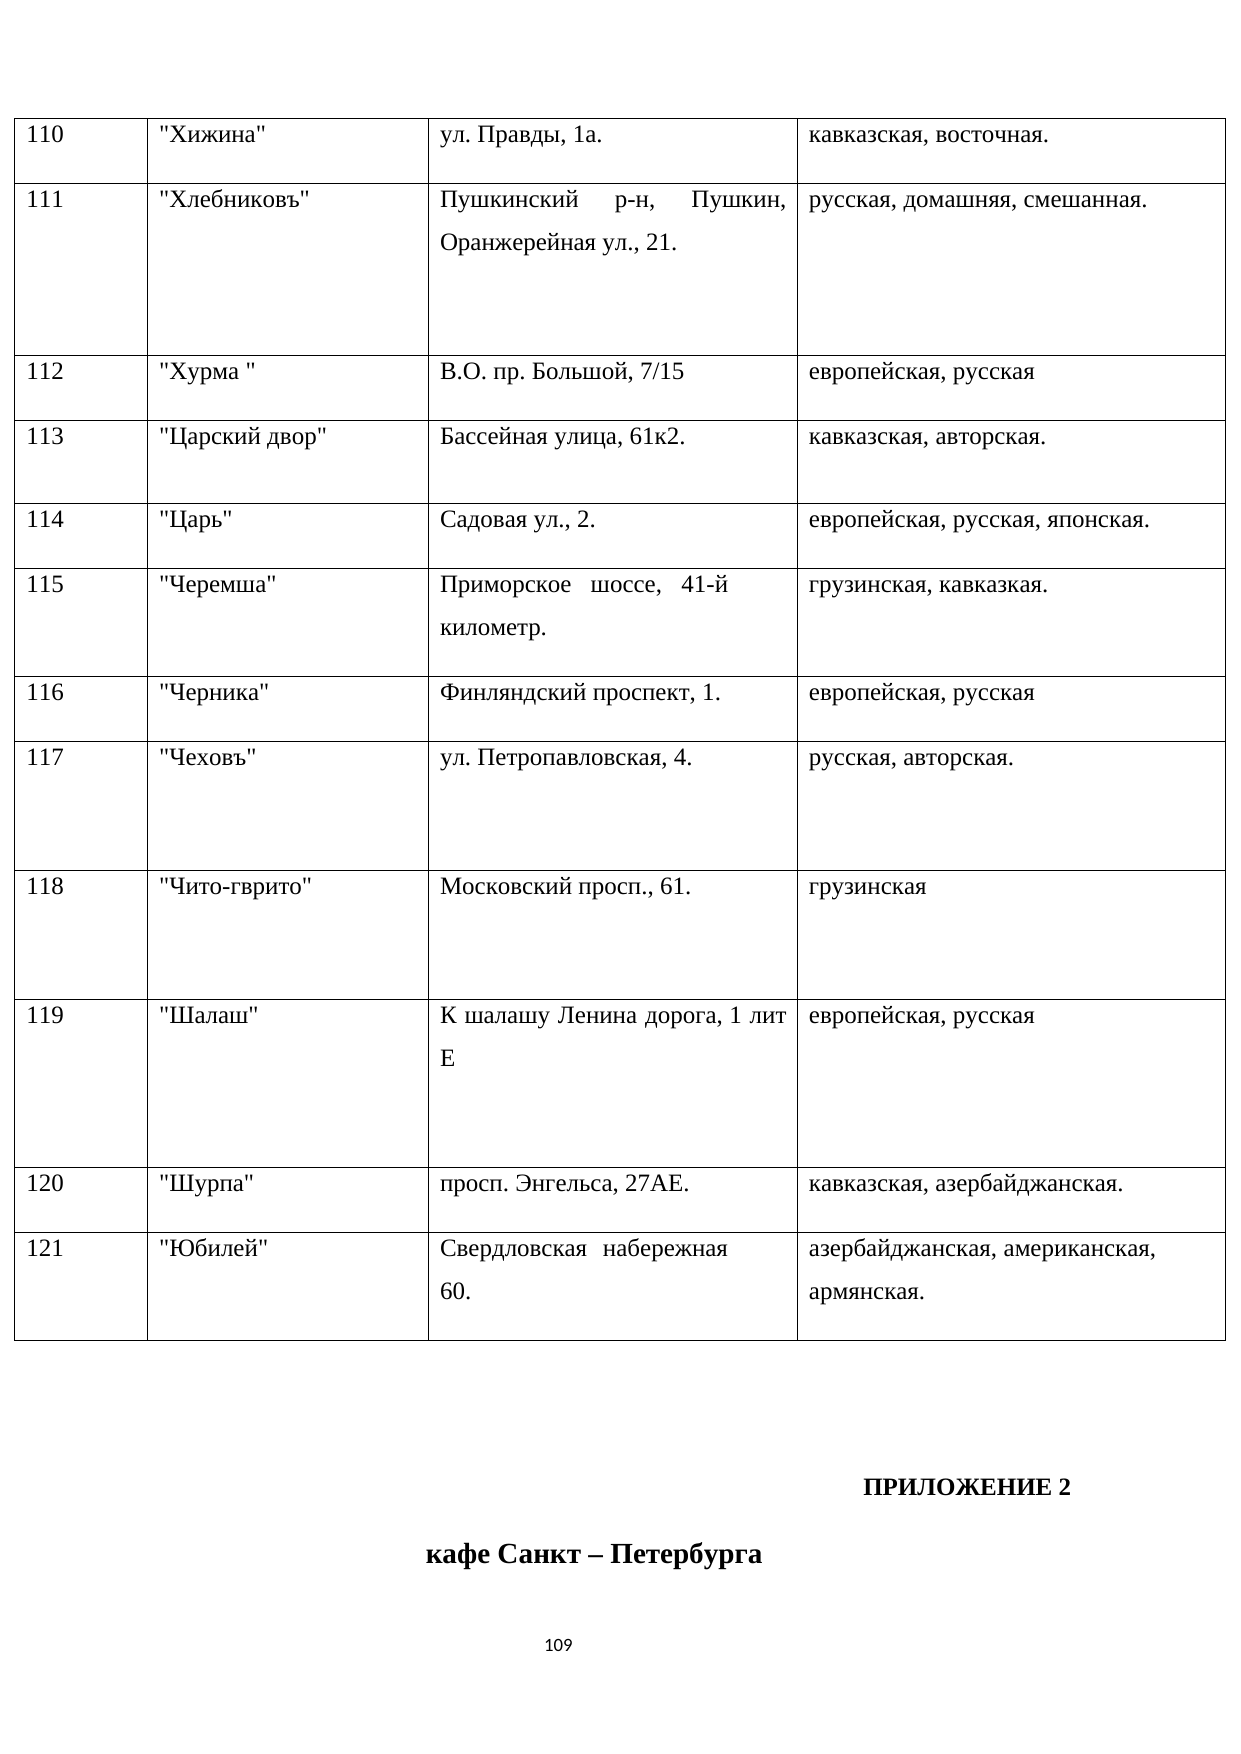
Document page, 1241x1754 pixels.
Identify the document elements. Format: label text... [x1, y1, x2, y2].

table_cell 121 [15, 1233, 147, 1340]
table_cell 120 [15, 1168, 147, 1232]
table_cell 114 [15, 504, 147, 568]
table_cell грузинская [798, 871, 1225, 999]
table_cell "Черника" [148, 677, 428, 741]
table_cell европейская, русская, японская. [798, 504, 1225, 568]
table_cell "Хижина" [148, 119, 428, 183]
table_cell Московский просп., 61. [429, 871, 797, 999]
table_cell 112 [15, 356, 147, 420]
table_cell "Чеховъ" [148, 742, 428, 870]
table_cell "Черемша" [148, 569, 428, 676]
table_cell Пушкинский р-н, Пушкин, Оранжерейная ул., 21. [429, 184, 797, 355]
table_cell "Шалаш" [148, 1000, 428, 1167]
table_cell русская, авторская. [798, 742, 1225, 870]
table_cell русская, домашняя, смешанная. [798, 184, 1225, 355]
table_cell 111 [15, 184, 147, 355]
table_cell 116 [15, 677, 147, 741]
table_cell "Шурпа" [148, 1168, 428, 1232]
text кафе Санкт – Петербурга [382, 1536, 1123, 1569]
table_cell грузинская, кавказкая. [798, 569, 1225, 676]
table_cell 115 [15, 569, 147, 676]
table_cell Свердловская набережная 60. [429, 1233, 797, 1340]
table_cell азербайджанская, американская, армянская. [798, 1233, 1225, 1340]
table_cell "Царь" [148, 504, 428, 568]
table_cell Бассейная улица, 61к2. [429, 421, 797, 503]
table_cell кавказская, восточная. [798, 119, 1225, 183]
table_cell 113 [15, 421, 147, 503]
table_cell 119 [15, 1000, 147, 1167]
table_cell кавказская, авторская. [798, 421, 1225, 503]
table_cell европейская, русская [798, 1000, 1225, 1167]
table_cell ул. Правды, 1а. [429, 119, 797, 183]
table_cell "Хлебниковъ" [148, 184, 428, 355]
table_cell "Хурма " [148, 356, 428, 420]
table_cell "Царский двор" [148, 421, 428, 503]
table_cell просп. Энгельса, 27АЕ. [429, 1168, 797, 1232]
text ПРИЛОЖЕНИЕ 2 [819, 1472, 1156, 1501]
table_cell В.О. пр. Большой, 7/15 [429, 356, 797, 420]
table_cell европейская, русская [798, 677, 1225, 741]
table_cell Приморское шоссе, 41-й километр. [429, 569, 797, 676]
table_cell 117 [15, 742, 147, 870]
table_cell "Чито-гврито" [148, 871, 428, 999]
table_cell ул. Петропавловская, 4. [429, 742, 797, 870]
table_cell К шалашу Ленина дорога, 1 лит Е [429, 1000, 797, 1167]
table_cell кавказская, азербайджанская. [798, 1168, 1225, 1232]
table_cell Финляндский проспект, 1. [429, 677, 797, 741]
table_cell европейская, русская [798, 356, 1225, 420]
table_cell 118 [15, 871, 147, 999]
table_cell Садовая ул., 2. [429, 504, 797, 568]
table_cell "Юбилей" [148, 1233, 428, 1340]
table_cell 110 [15, 119, 147, 183]
